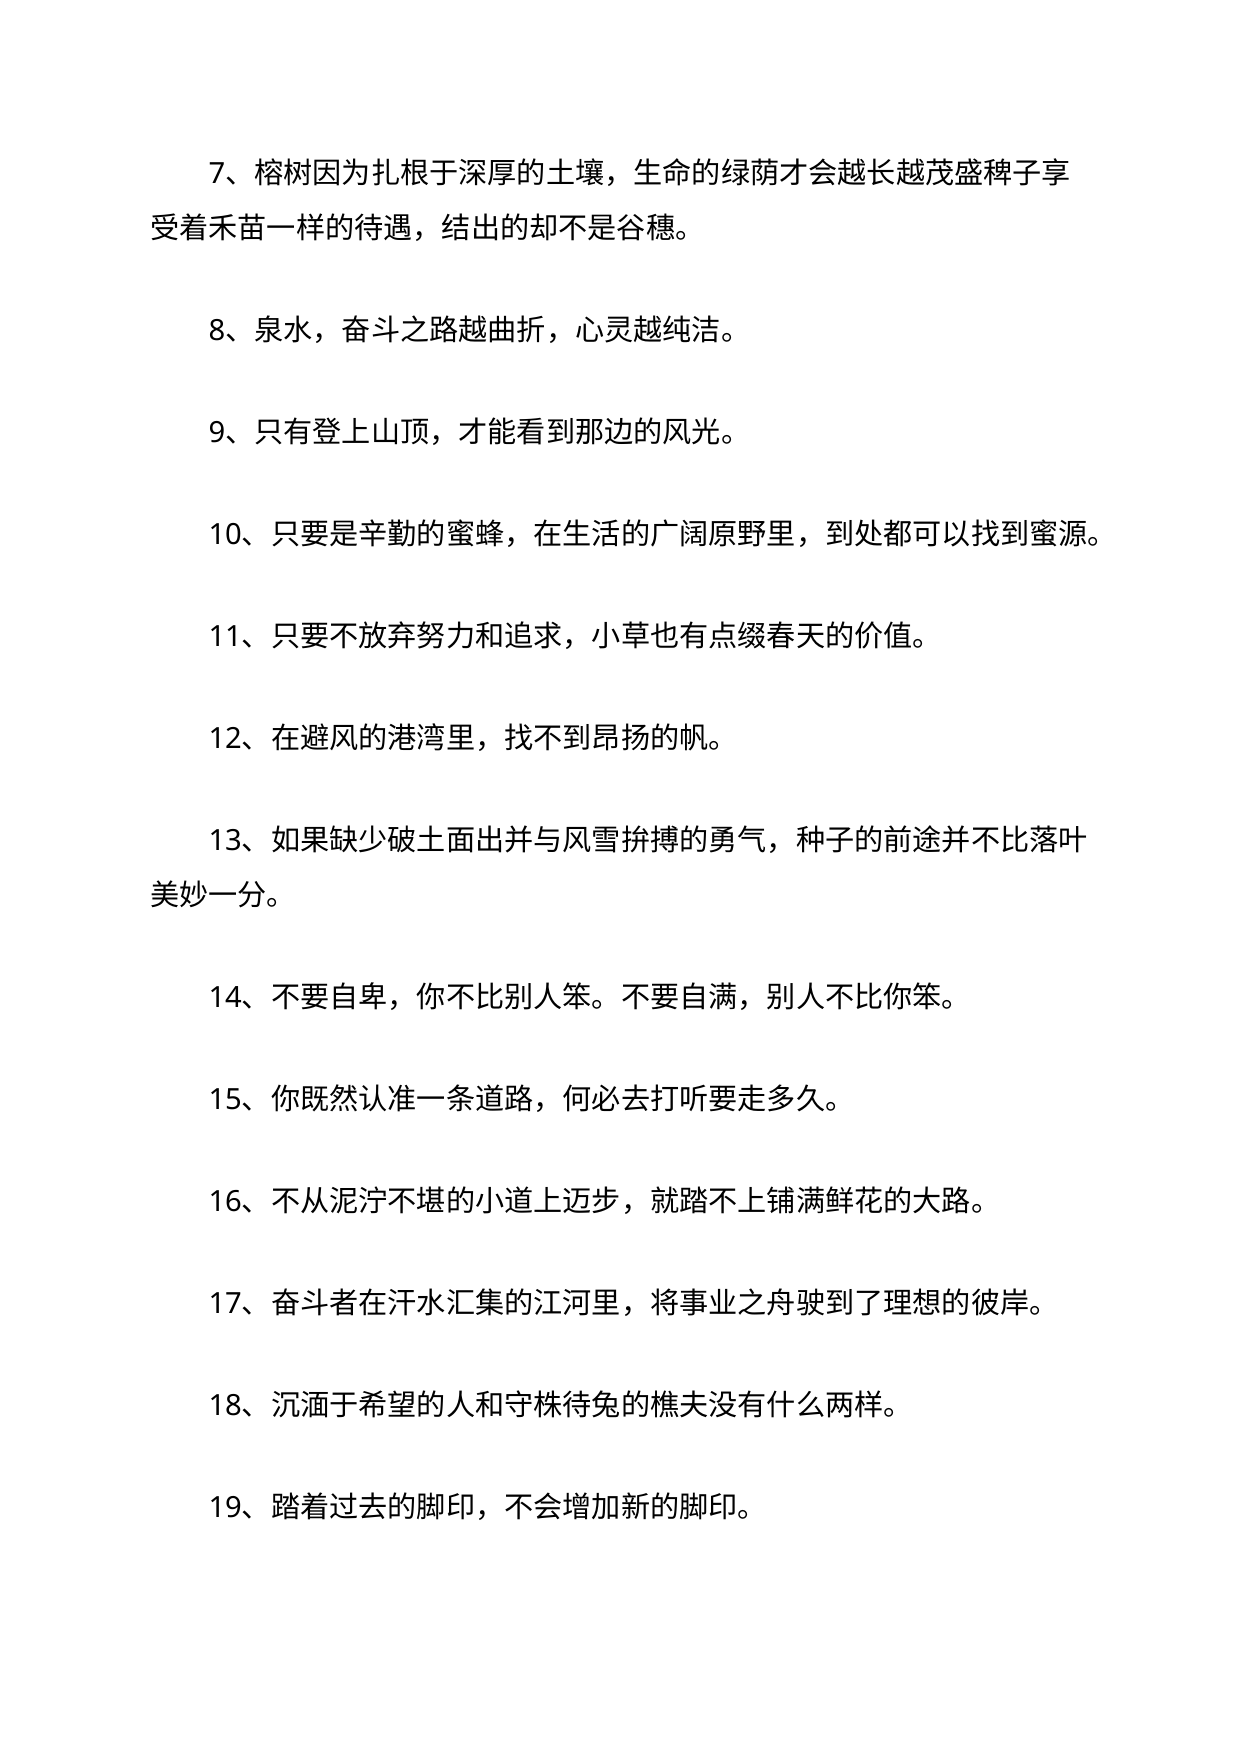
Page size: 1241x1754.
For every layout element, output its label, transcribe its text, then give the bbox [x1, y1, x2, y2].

text 16、不从泥泞不堪的小道上迈步，就踏不上铺满鲜花的大路。 [150, 1177, 1090, 1220]
text 18、沉湎于希望的人和守株待兔的樵夫没有什么两样。 [150, 1381, 1090, 1424]
text 7、榕树因为扎根于深厚的土壤，生命的绿荫才会越长越茂盛稗子享受着禾苗一样的待遇，结出的却不是谷穗。 [150, 150, 1090, 247]
text 12、在避风的港湾里，找不到昂扬的帆。 [150, 715, 1090, 757]
text 19、踏着过去的脚印，不会增加新的脚印。 [150, 1483, 1090, 1526]
text 9、只有登上山顶，才能看到那边的风光。 [150, 409, 1090, 451]
text 14、不要自卑，你不比别人笨。不要自满，别人不比你笨。 [150, 973, 1090, 1016]
text 11、只要不放弃努力和追求，小草也有点缀春天的价值。 [150, 613, 1090, 655]
text 8、泉水，奋斗之路越曲折，心灵越纯洁。 [150, 307, 1090, 349]
text 10、只要是辛勤的蜜蜂，在生活的广阔原野里，到处都可以找到蜜源。 [150, 511, 1090, 553]
text 17、奋斗者在汗水汇集的江河里，将事业之舟驶到了理想的彼岸。 [150, 1279, 1090, 1322]
text 15、你既然认准一条道路，何必去打听要走多久。 [150, 1075, 1090, 1118]
text 13、如果缺少破土面出并与风雪拚搏的勇气，种子的前途并不比落叶美妙一分。 [150, 817, 1090, 914]
